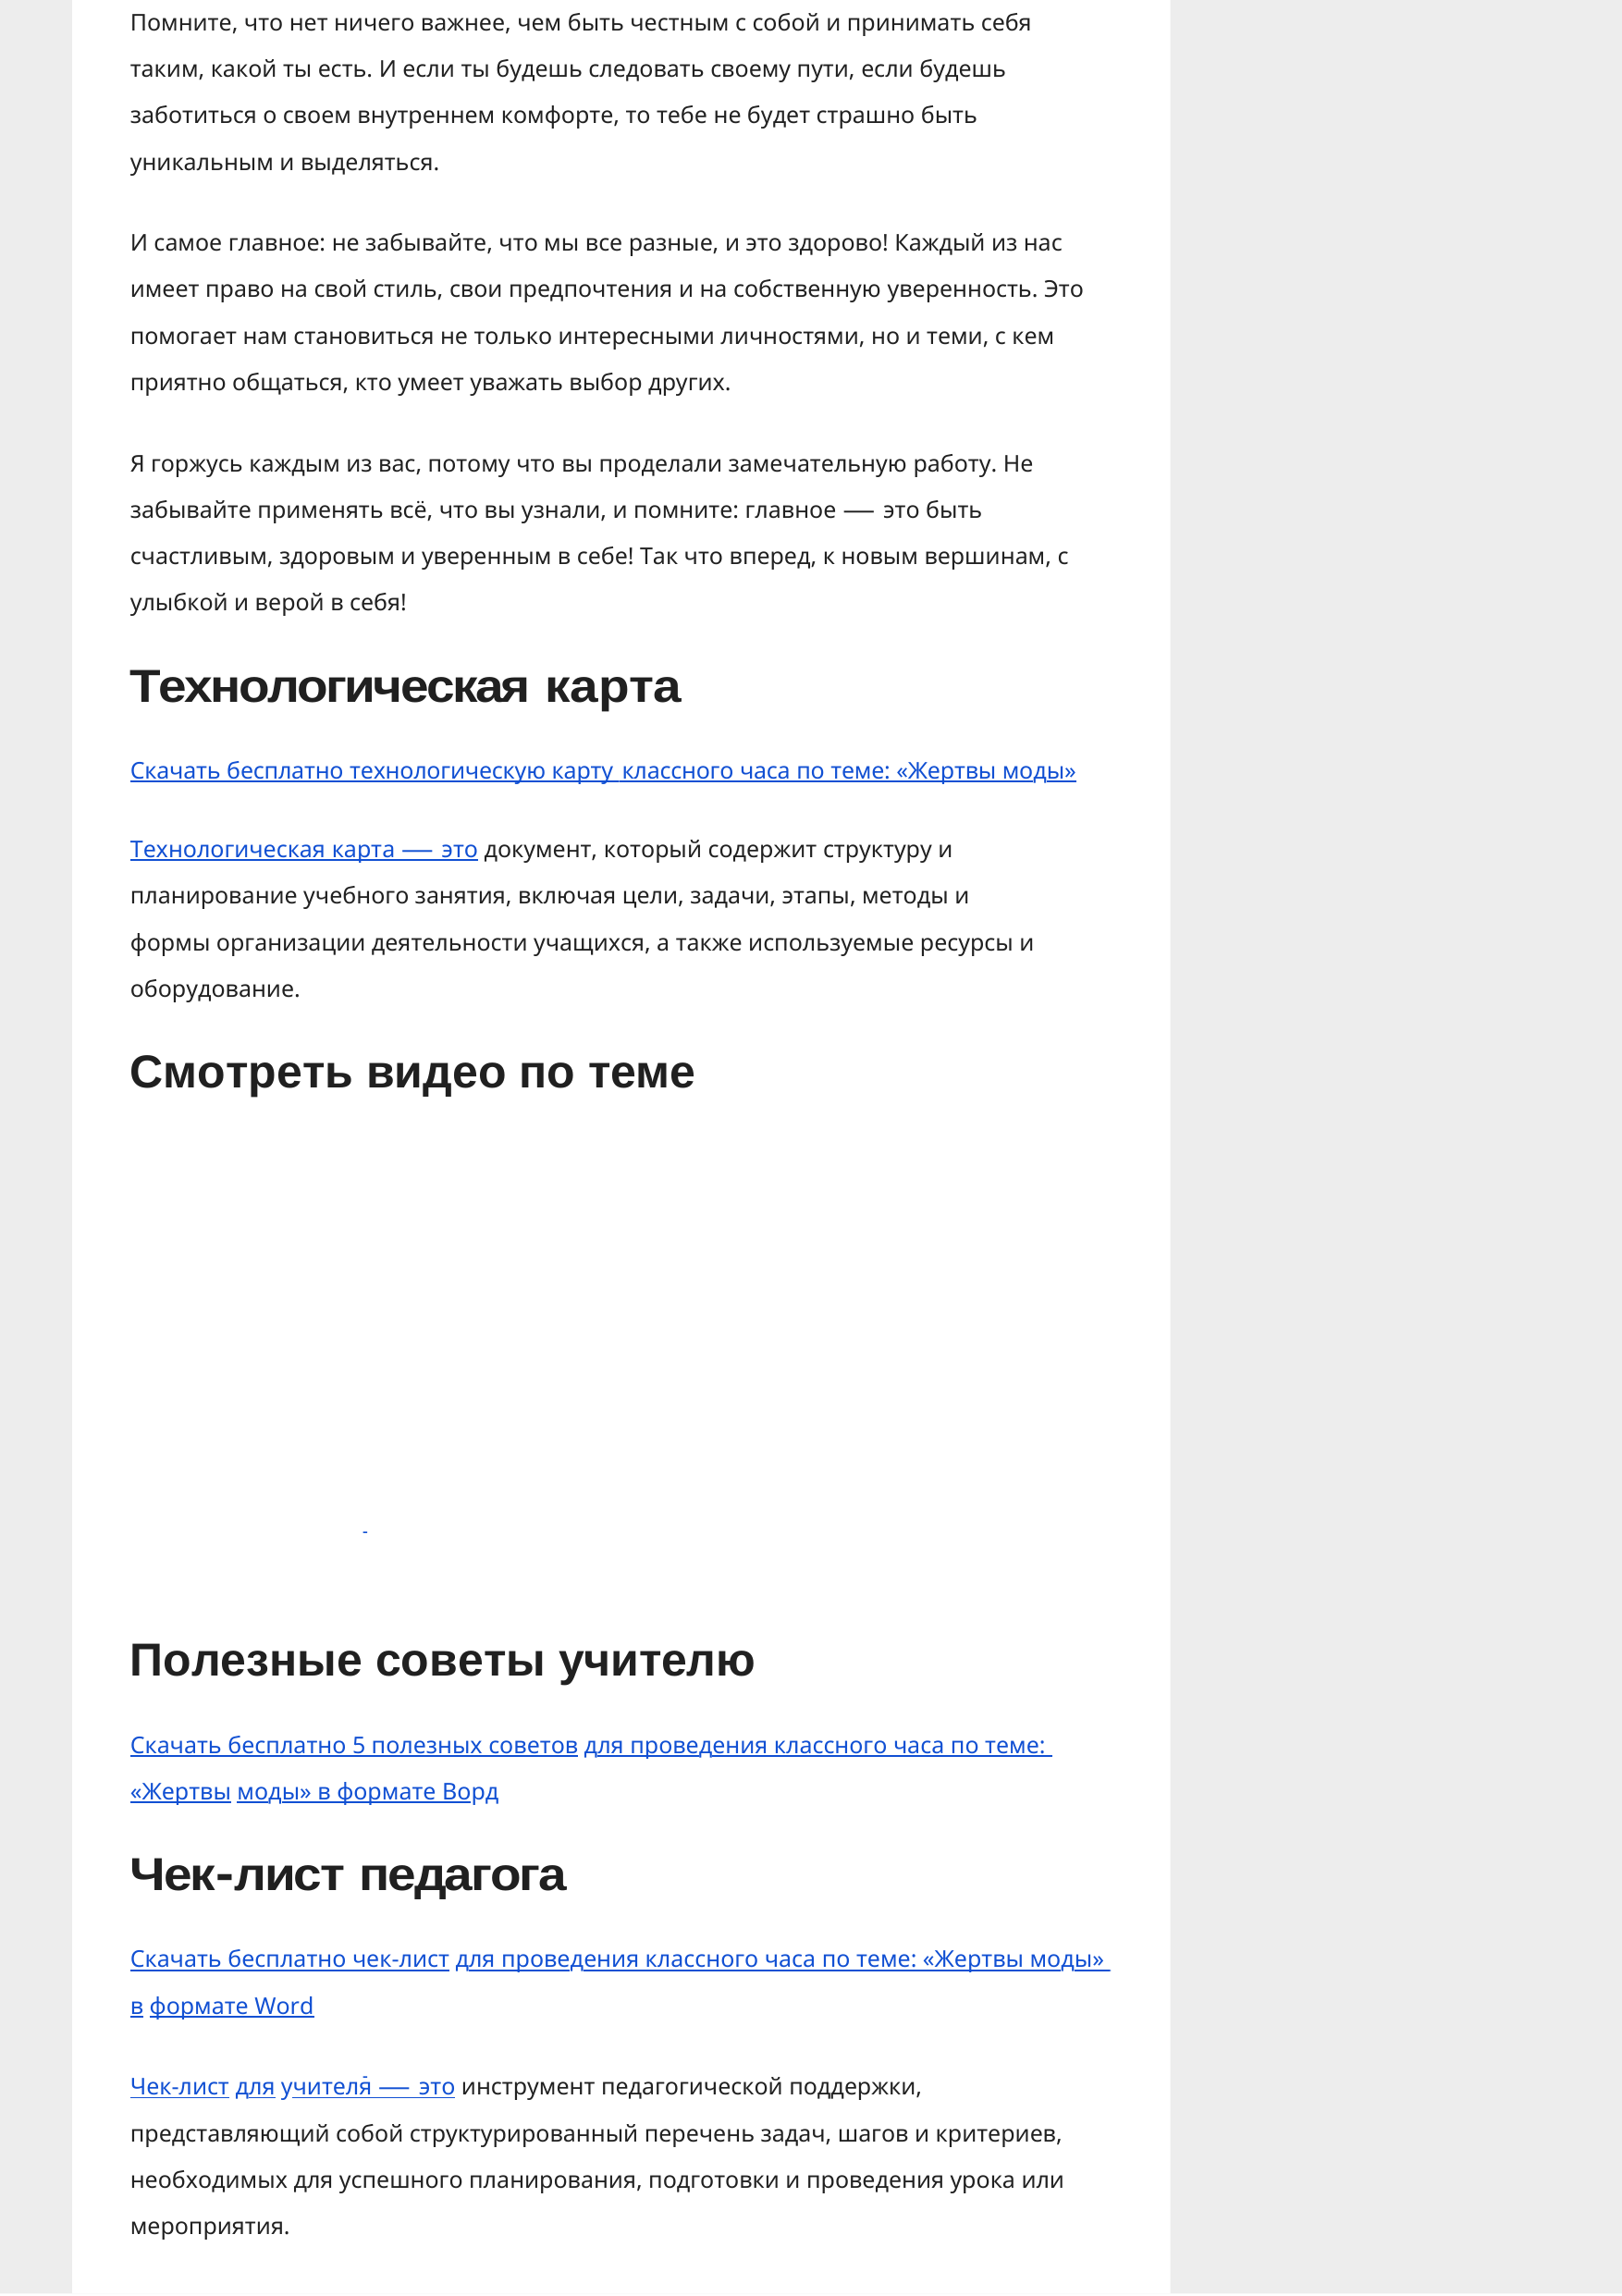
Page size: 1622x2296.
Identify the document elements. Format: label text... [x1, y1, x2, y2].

text Я горжусь каждым из вас, потому что вы проделали замечательную работу. Не забывайте применять всё, что вы узнали, и помните: главное — это быть счастливым, здоровым и уверенным в себе! Так что вперед, к новым вершинам, с улыбкой и верой в себя! [130, 447, 1111, 618]
text Скачать бесплатно 5 полезных советов для проведения классного часа по теме: «Жертвы моды» в формате Ворд [130, 1728, 1111, 1806]
subtitle Чек-лист педагога [130, 1844, 1622, 1901]
text Скачать бесплатно технологическую карту классного часа по теме: «Жертвы моды» [130, 755, 1622, 786]
subtitle Смотреть видео по теме [130, 1045, 1622, 1098]
text Помните, что нет ничего важнее, чем быть честным с собой и принимать себя таким, какой ты есть. И если ты будешь следовать своему пути, если будешь заботиться о своем внутреннем комфорте, то тебе не будет страшно быть уникальным и выделяться. [130, 6, 1111, 177]
text Полезные советы учителю [130, 1633, 1622, 1686]
text И самое главное: не забывайте, что мы все разные, и это здорово! Каждый из нас имеет право на свой стиль, свои предпочтения и на собственную уверенность. Это помогает нам становиться не только интересными личностями, но и теми, с кем приятно общаться, кто умеет уважать выбор других. [130, 227, 1111, 398]
subtitle Технологическая карта [130, 658, 1622, 711]
text Чек-лист для учителя — это инструмент педагогической поддержки, представляющий собой структурированный перечень задач, шагов и критериев, необходимых для успешного планирования, подготовки и проведения урока или мероприятия. [130, 2070, 1111, 2241]
text Технологическая карта — это документ, который содержит структуру и планирование учебного занятия, включая цели, задачи, этапы, методы и формы организации деятельности учащихся, а также используемые ресурсы и оборудование. [130, 833, 1052, 1004]
text Скачать бесплатно чек-лист для проведения классного часа по теме: «Жертвы моды» в формате Word [130, 1943, 1111, 2021]
